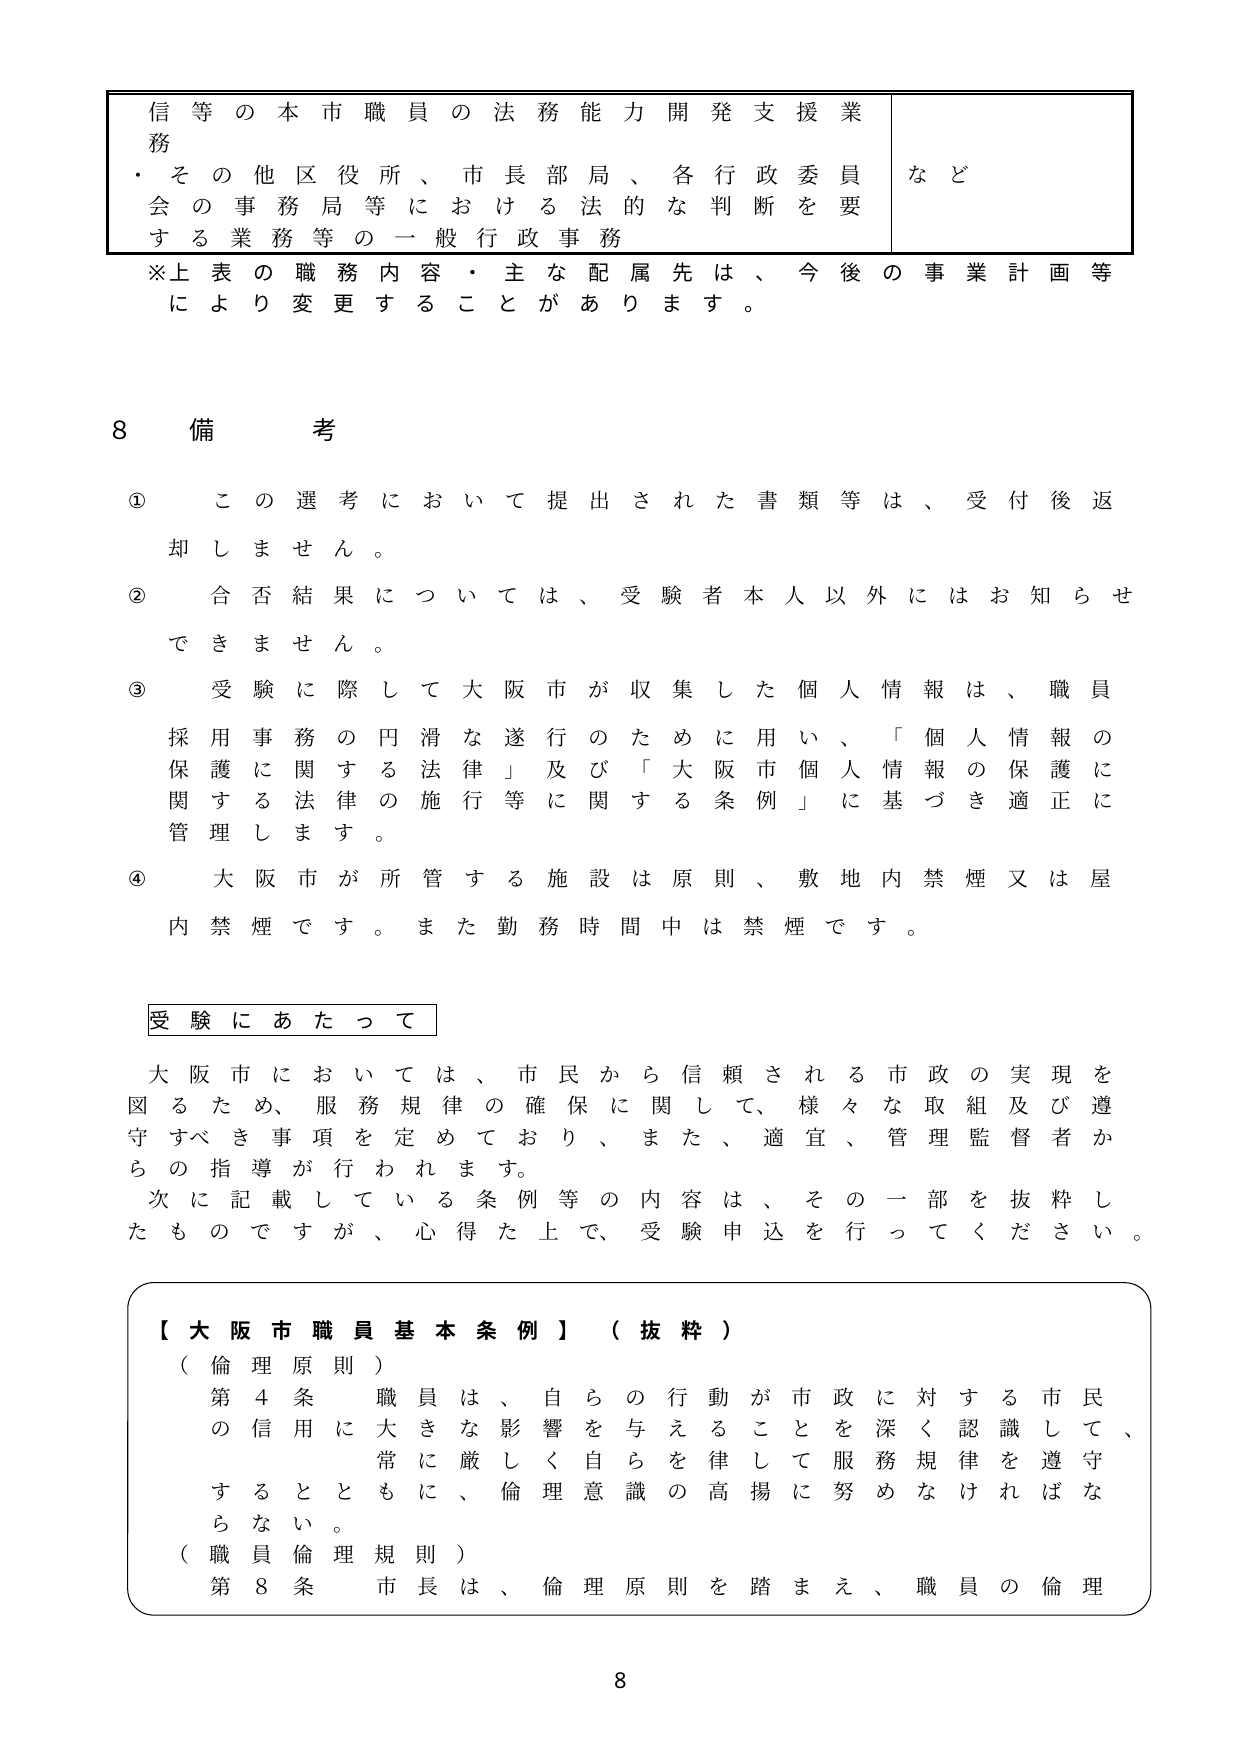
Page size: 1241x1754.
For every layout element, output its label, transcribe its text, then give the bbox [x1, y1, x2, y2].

text ※上表の職務内容・主な配属先は、今後の事業計画等により変更することがあります。 [146, 255, 1133, 318]
text 第４条 職員は、自らの行動が市政に対する市民の信用に大きな影響を与えることを深く認識して、 常に厳しく自らを律して服務規律を遵守するとともに、倫理意識の高揚に努めなければならない。 [189, 1381, 1124, 1538]
text ③ 受験に際して大阪市が収集した個人情報は、職員採用事務の円滑な遂行のために用い、「個人情報の保護に関する法律」及び「大阪市個人情報の保護に関する法律の施行等に関する条例」に基づき適正に管理します。 [128, 658, 1133, 847]
text 【大阪市職員基本条例】（抜粋） [107, 1313, 1133, 1345]
text ④ 大阪市が所管する施設は原則、敷地内禁煙又は屋内禁煙です。また勤務時間中は禁煙です。 [128, 847, 1133, 941]
text ① この選考において提出された書類等は、受付後返却しません。 [128, 469, 1133, 563]
text （倫理原則） [107, 1349, 1133, 1381]
text ② 合否結果については、受験者本人以外にはお知らせできません。 [128, 563, 1133, 658]
text （職員倫理規則） [107, 1538, 1124, 1569]
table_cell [109, 95, 891, 252]
text 次に記載している条例等の内容は、その一部を抜粋したものですが、心得た上で、受験申込を行ってください。 [128, 1183, 1133, 1246]
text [189, 1569, 1124, 1601]
text ８ 備 考 [107, 397, 1133, 460]
text 大阪市においては、市民から信頼される市政の実現を図るため、服務規律の確保に関して、様々な取組及び遵守すべき事項を定めており、また、適宜、管理監督者からの指導が行われます。 [128, 1057, 1133, 1183]
text 受験にあたって [118, 988, 1133, 1051]
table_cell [892, 95, 1131, 252]
